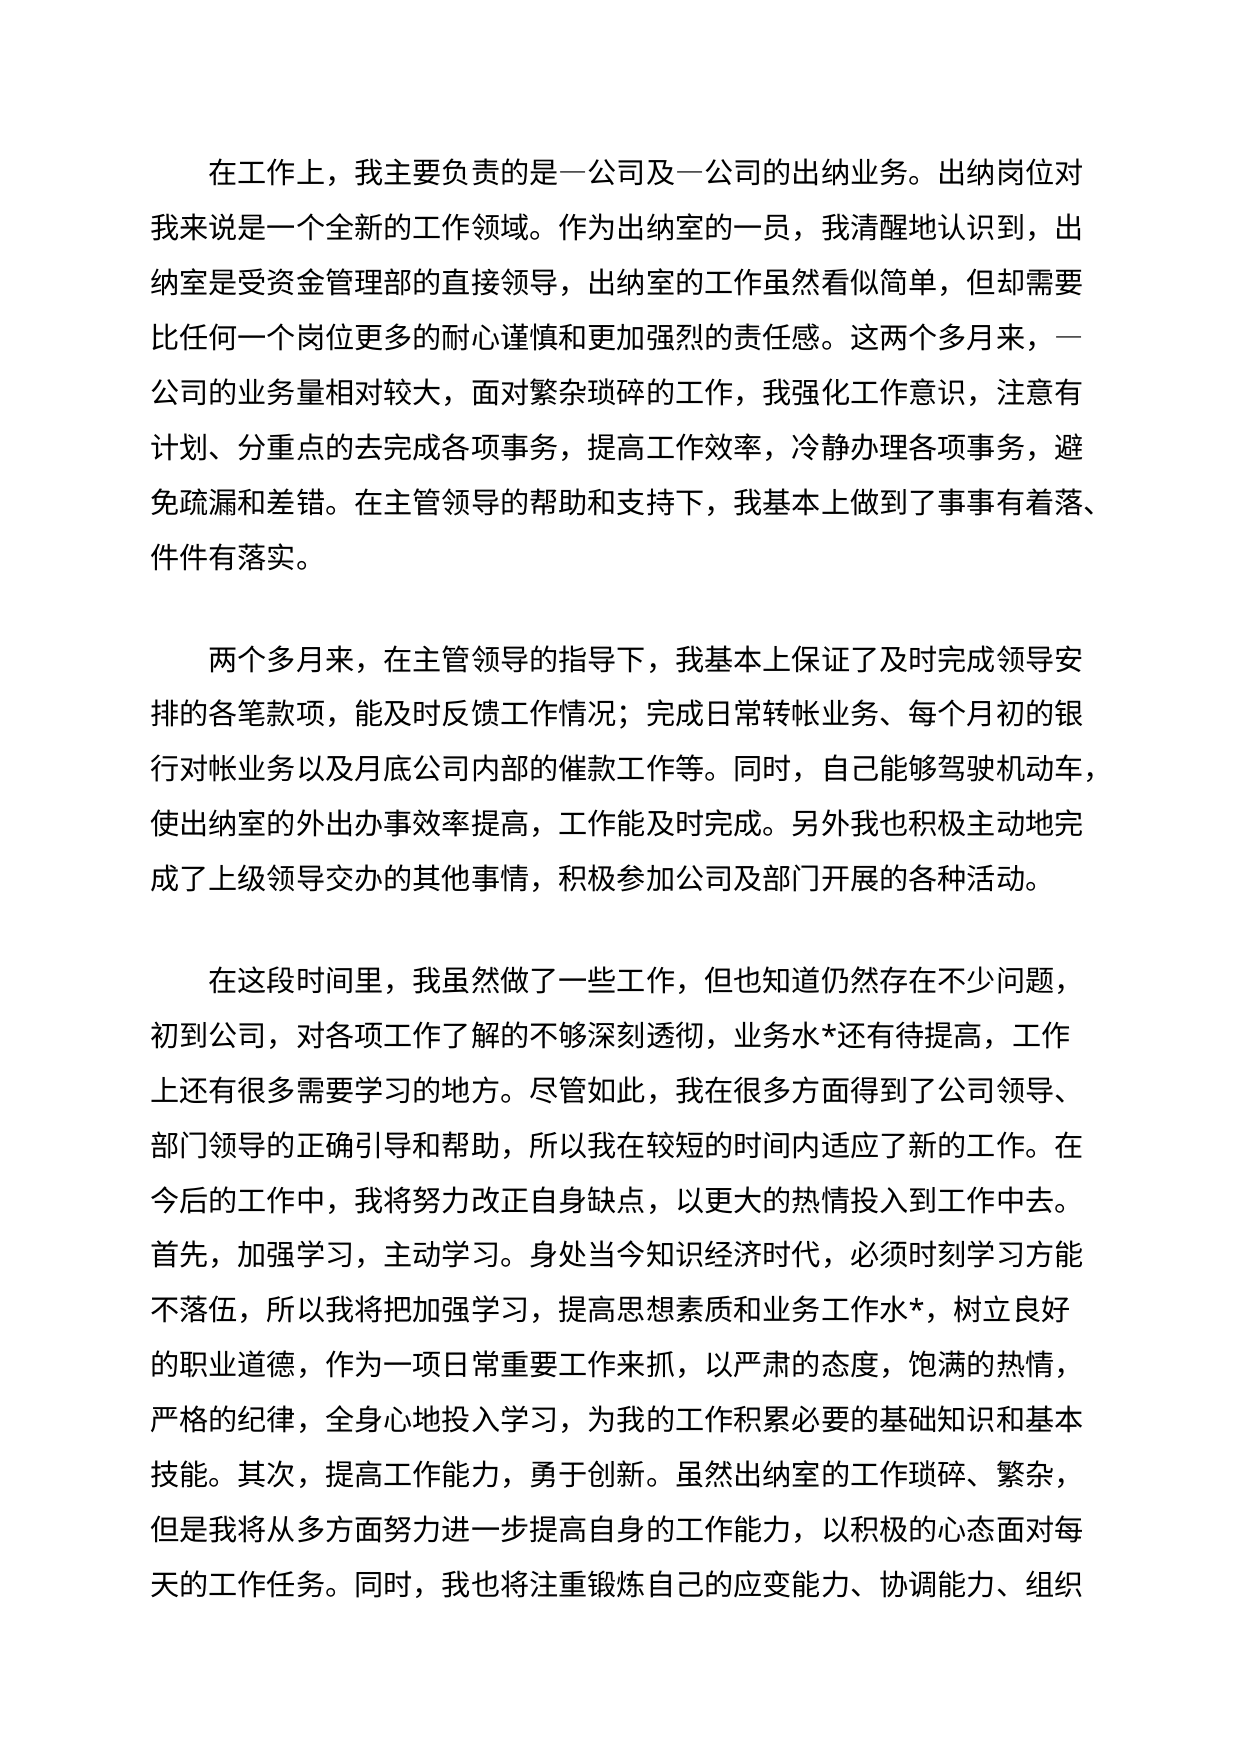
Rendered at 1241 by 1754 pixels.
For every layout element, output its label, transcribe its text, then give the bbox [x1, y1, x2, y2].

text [150, 957, 1090, 1604]
text 两个多月来，在主管领导的指导下，我基本上保证了及时完成领导安排的各笔款项，能及时反馈工作情况；完成日常转帐业务、每个月初的银行对帐业务以及月底公司内部的催款工作等。同时，自己能够驾驶机动车，使出纳室的外出办事效率提高，工作能及时完成。另外我也积极主动地完成了上级领导交办的其他事情，积极参加公司及部门开展的各种活动。 [150, 636, 1090, 898]
text 在工作上，我主要负责的是—公司及—公司的出纳业务。出纳岗位对我来说是一个全新的工作领域。作为出纳室的一员，我清醒地认识到，出纳室是受资金管理部的直接领导，出纳室的工作虽然看似简单，但却需要比任何一个岗位更多的耐心谨慎和更加强烈的责任感。这两个多月来，—公司的业务量相对较大，面对繁杂琐碎的工作，我强化工作意识，注意有计划、分重点的去完成各项事务，提高工作效率，冷静办理各项事务，避免疏漏和差错。在主管领导的帮助和支持下，我基本上做到了事事有着落、件件有落实。 [150, 150, 1090, 577]
